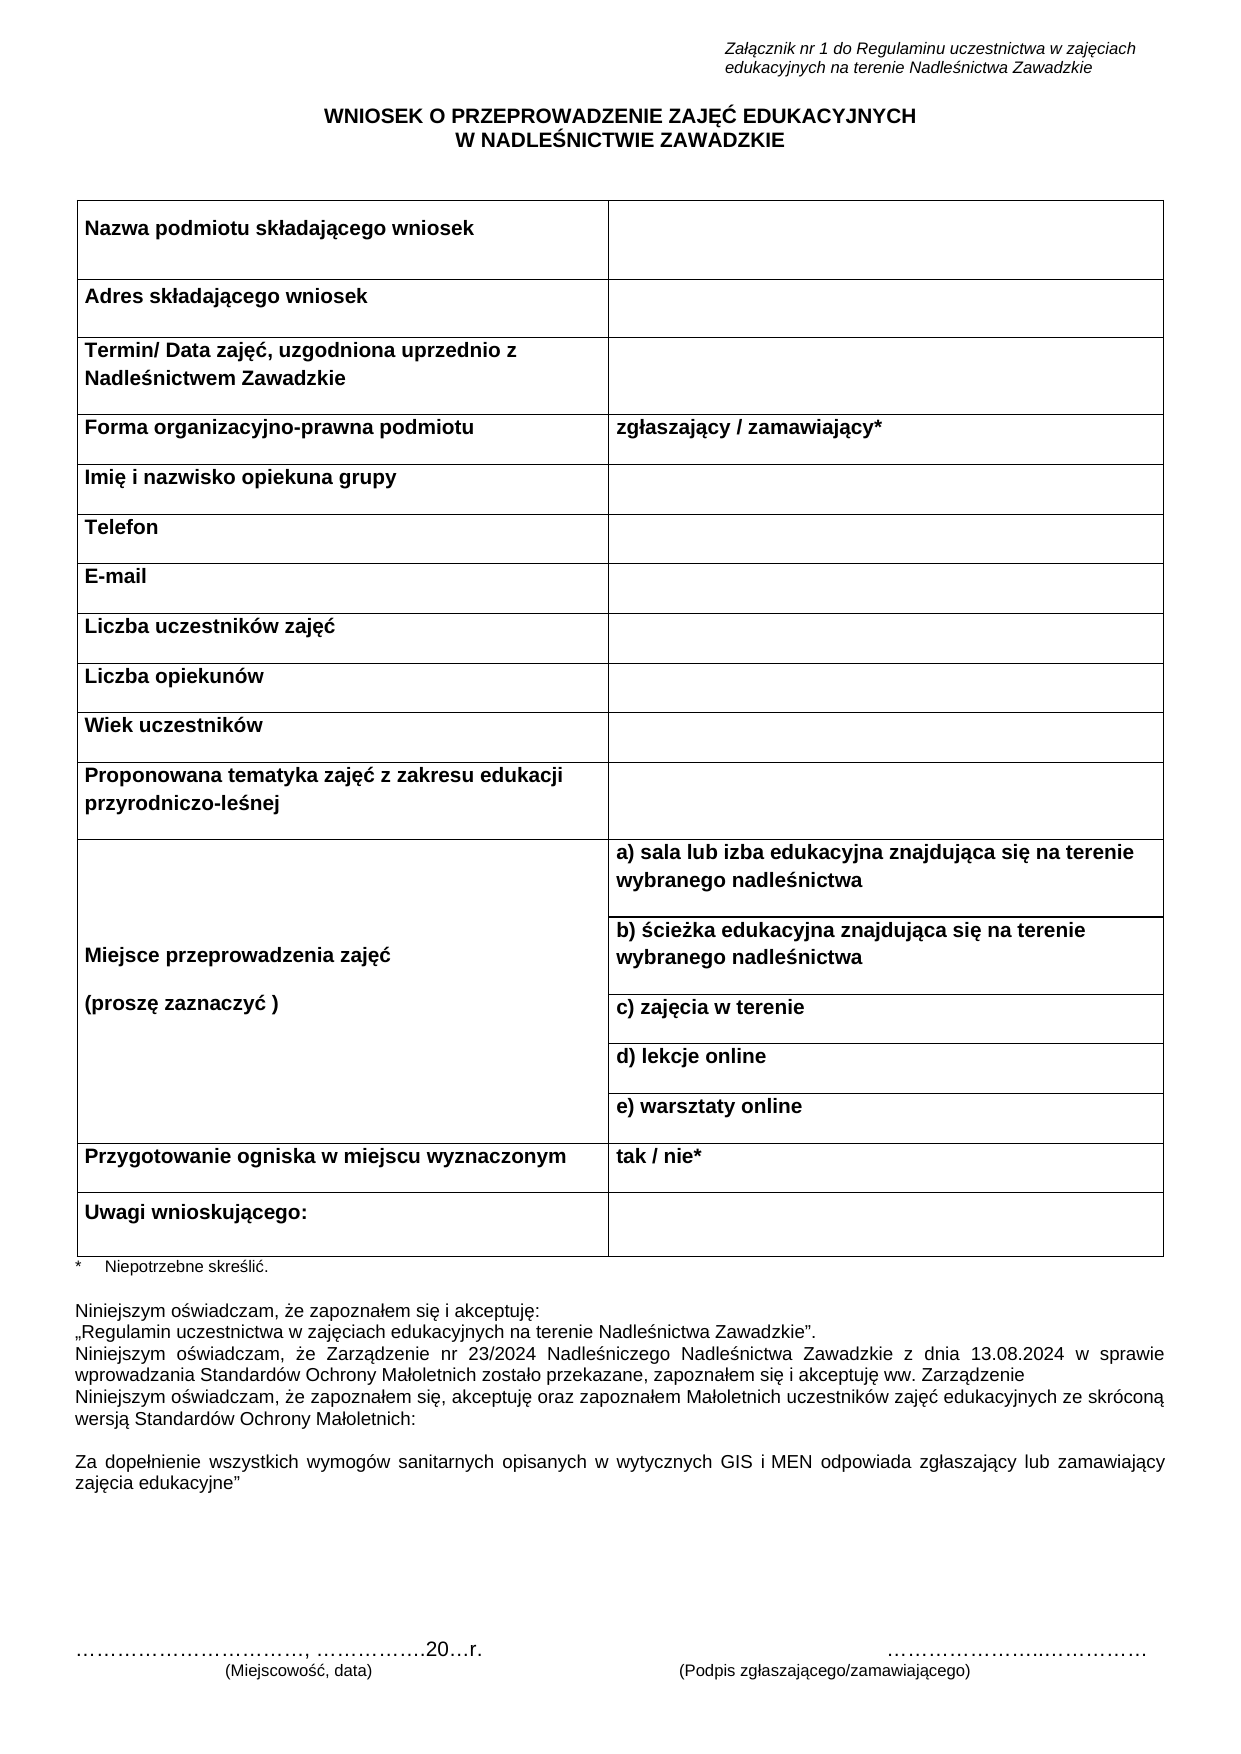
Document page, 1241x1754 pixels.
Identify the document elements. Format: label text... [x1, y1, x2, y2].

table_cell [609, 614, 1163, 663]
text * Niepotrzebne skreślić. [75, 1257, 1165, 1276]
text Niniejszym oświadczam, że Zarządzenie nr 23/2024 Nadleśniczego Nadleśnictwa Zawadzkie z dnia 13.08.2024 w sprawie wprowadzania Standardów Ochrony Małoletnich zostało przekazane, zapoznałem się i akceptuję ww. Zarządzenie [75, 1343, 1165, 1386]
table_cell [609, 664, 1163, 712]
table_cell Przygotowanie ogniska w miejscu wyznaczonym [78, 1144, 608, 1192]
table_cell Liczba uczestników zajęć [78, 614, 608, 663]
table_header [609, 201, 1163, 279]
table_cell d) lekcje online [609, 1044, 1163, 1093]
text „Regulamin uczestnictwa w zajęciach edukacyjnych na terenie Nadleśnictwa Zawadzkie”. [75, 1321, 1165, 1343]
table_cell Forma organizacyjno-prawna podmiotu [78, 415, 608, 464]
table_cell [609, 338, 1163, 414]
table_cell Wiek uczestników [78, 713, 608, 762]
table_cell [609, 465, 1163, 513]
table_cell [609, 515, 1163, 563]
table_cell tak / nie* [609, 1144, 1163, 1192]
table_cell zgłaszający / zamawiający* [609, 415, 1163, 464]
text W NADLEŚNICTWIE ZAWADZKIE [75, 127, 1165, 151]
text Za dopełnienie wszystkich wymogów sanitarnych opisanych w wytycznych GIS i MEN odpowiada zgłaszający lub zamawiający zajęcia edukacyjne” [75, 1450, 1165, 1493]
table_cell [609, 713, 1163, 762]
text (Miejscowość, data) (Podpis zgłaszającego/zamawiającego) [150, 1661, 1165, 1680]
table_cell Imię i nazwisko opiekuna grupy [78, 465, 608, 513]
text Załącznik nr 1 do Regulaminu uczestnictwa w zajęciach edukacyjnych na terenie Nadleśnictwa Zawadzkie [725, 39, 1165, 77]
table_cell [609, 280, 1163, 337]
table_header Nazwa podmiotu składającego wniosek [78, 201, 608, 279]
table_cell Adres składającego wniosek [78, 280, 608, 337]
text Niniejszym oświadczam, że zapoznałem się, akceptuję oraz zapoznałem Małoletnich uczestników zajęć edukacyjnych ze skróconą wersją Standardów Ochrony Małoletnich: [75, 1386, 1165, 1429]
table_cell Telefon [78, 515, 608, 563]
text Niniejszym oświadczam, że zapoznałem się i akceptuję: [75, 1299, 1165, 1321]
text ……………………………, …………….20…r. …………………..…………… [75, 1637, 1165, 1661]
table_cell E-mail [78, 564, 608, 613]
text WNIOSEK O PRZEPROWADZENIE ZAJĘĆ EDUKACYJNYCH [75, 103, 1165, 127]
table_cell Liczba opiekunów [78, 664, 608, 712]
table_cell Uwagi wnioskującego: [78, 1193, 608, 1256]
table_cell a) sala lub izba edukacyjna znajdująca się na terenie wybranego nadleśnictwa [609, 840, 1163, 916]
table_cell [609, 763, 1163, 839]
table_cell e) warsztaty online [609, 1094, 1163, 1143]
table_cell b) ścieżka edukacyjna znajdująca się na terenie wybranego nadleśnictwa [609, 918, 1163, 993]
table_cell [609, 1193, 1163, 1256]
table_cell Termin/ Data zajęć, uzgodniona uprzednio z Nadleśnictwem Zawadzkie [78, 338, 608, 414]
table_cell Proponowana tematyka zajęć z zakresu edukacji przyrodniczo-leśnej [78, 763, 608, 839]
table_cell c) zajęcia w terenie [609, 995, 1163, 1043]
table_cell Miejsce przeprowadzenia zajęć (proszę zaznaczyć ) [78, 840, 608, 1143]
table_cell [609, 564, 1163, 613]
